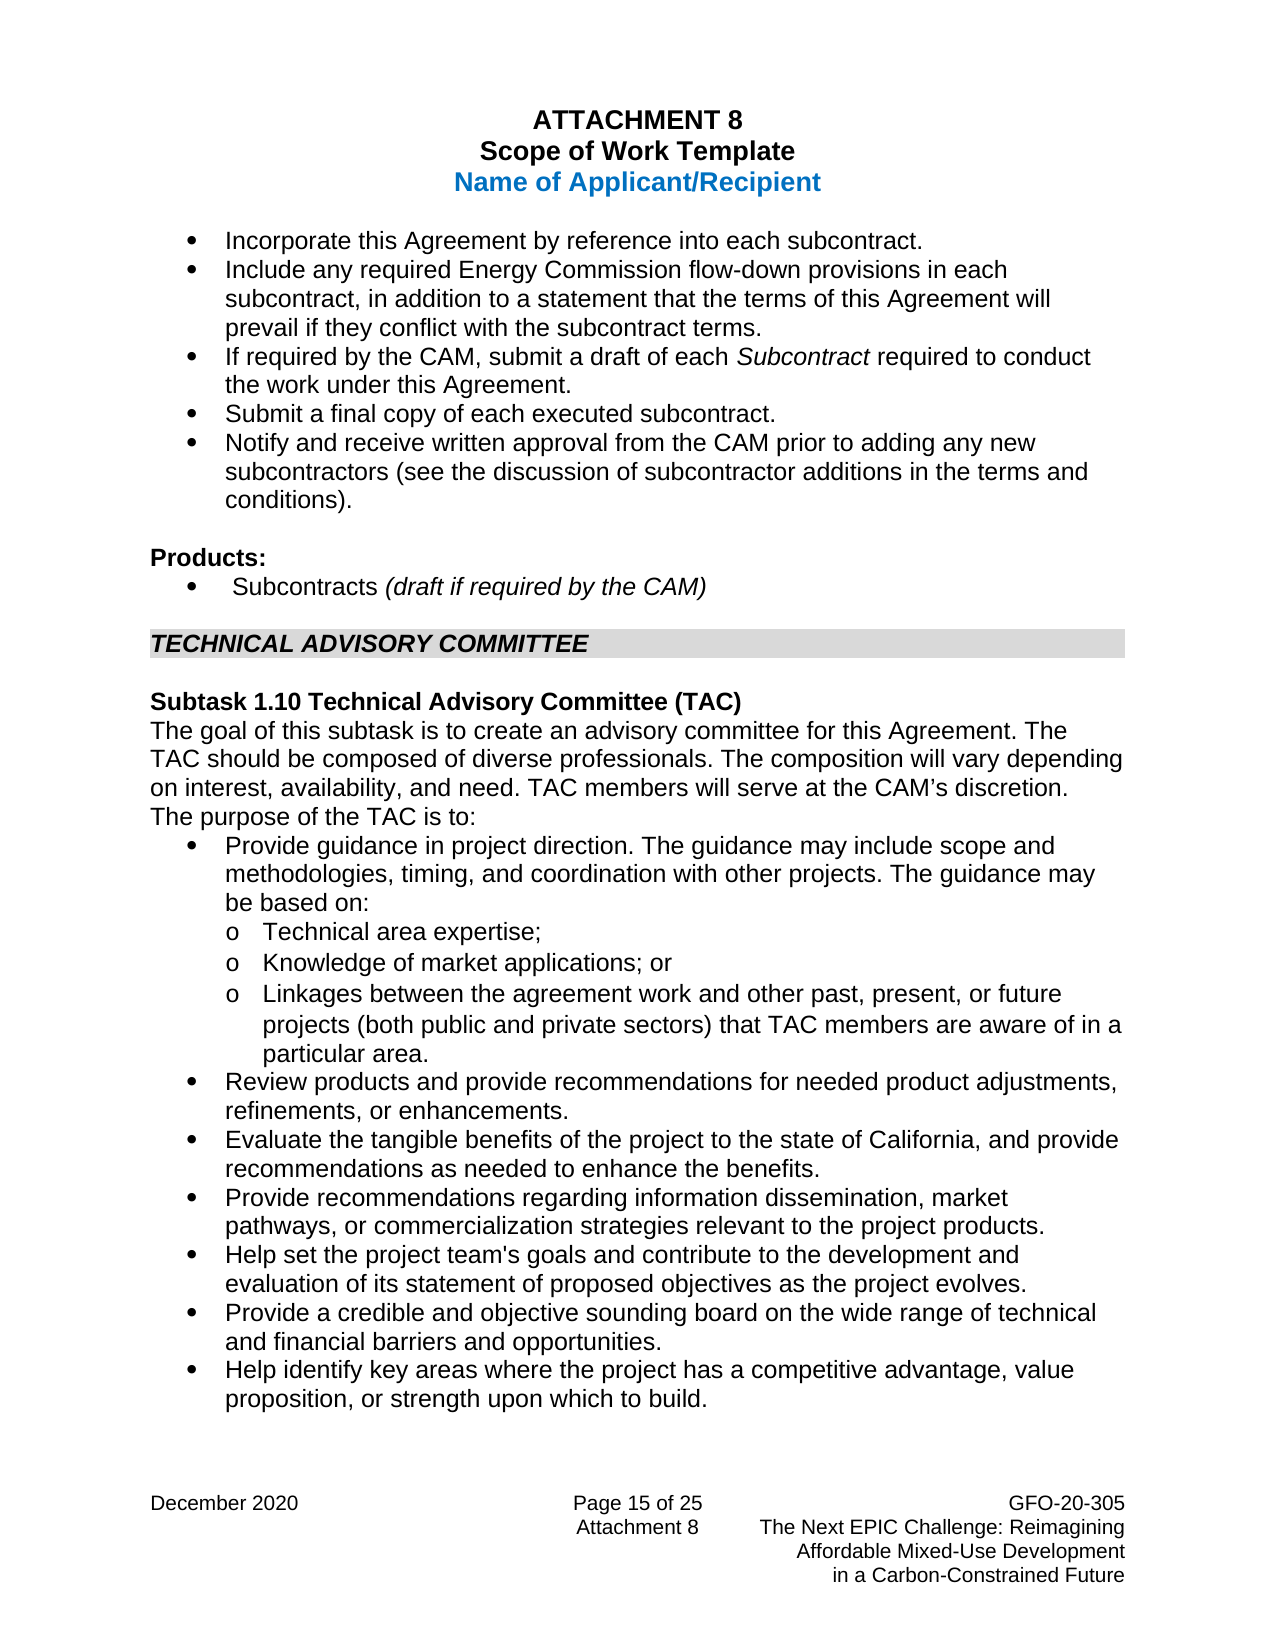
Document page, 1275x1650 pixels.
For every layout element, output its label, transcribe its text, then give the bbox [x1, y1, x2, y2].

list If required by the CAM, submit a draft of each Subcontract required to conduct the work under this Agreement. [187, 341, 1125, 399]
list Provide guidance in project direction. The guidance may include scope and methodologies, timing, and coordination with other projects. The guidance may be based on: [187, 831, 1125, 917]
list Subcontracts (draft if required by the CAM) [187, 572, 1125, 601]
list Include any required Energy Commission flow-down provisions in each subcontract, in addition to a statement that the terms of this Agreement will prevail if they conflict with the subcontract terms. [187, 255, 1125, 341]
list Notify and receive written approval from the CAM prior to adding any new subcontractors (see the discussion of subcontractor additions in the terms and conditions). [187, 428, 1125, 514]
list Incorporate this Agreement by reference into each subcontract. [187, 226, 1125, 255]
text Technical Advisory Committee [150, 629, 1125, 658]
list Evaluate the tangible benefits of the project to the state of California, and provide recommendations as needed to enhance the benefits. [187, 1125, 1125, 1182]
list Submit a final copy of each executed subcontract. [187, 399, 1125, 428]
list Provide recommendations regarding information dissemination, market pathways, or commercialization strategies relevant to the project products. [187, 1182, 1125, 1240]
list Linkages between the agreement work and other past, present, or future projects (both public and private sectors) that TAC members are aware of in a particular area. [225, 979, 1125, 1067]
text Products: [150, 543, 1125, 572]
text The goal of this subtask is to create an advisory committee for this Agreement. The TAC should be composed of diverse professionals. The composition will vary depending on interest, availability, and need. TAC members will serve at the CAM’s discretion. The purpose of the TAC is to: [150, 716, 1125, 831]
list Provide a credible and objective sounding board on the wide range of technical and financial barriers and opportunities. [187, 1298, 1125, 1355]
list Technical area expertise; [225, 917, 1125, 948]
list Help set the project team's goals and contribute to the development and evaluation of its statement of proposed objectives as the project evolves. [187, 1240, 1125, 1298]
list Review products and provide recommendations for needed product adjustments, refinements, or enhancements. [187, 1067, 1125, 1125]
list Help identify key areas where the project has a competitive advantage, value proposition, or strength upon which to build. [187, 1355, 1125, 1413]
list Knowledge of market applications; or [225, 948, 1125, 979]
text Subtask 1.10 Technical Advisory Committee (TAC) [150, 687, 1125, 716]
